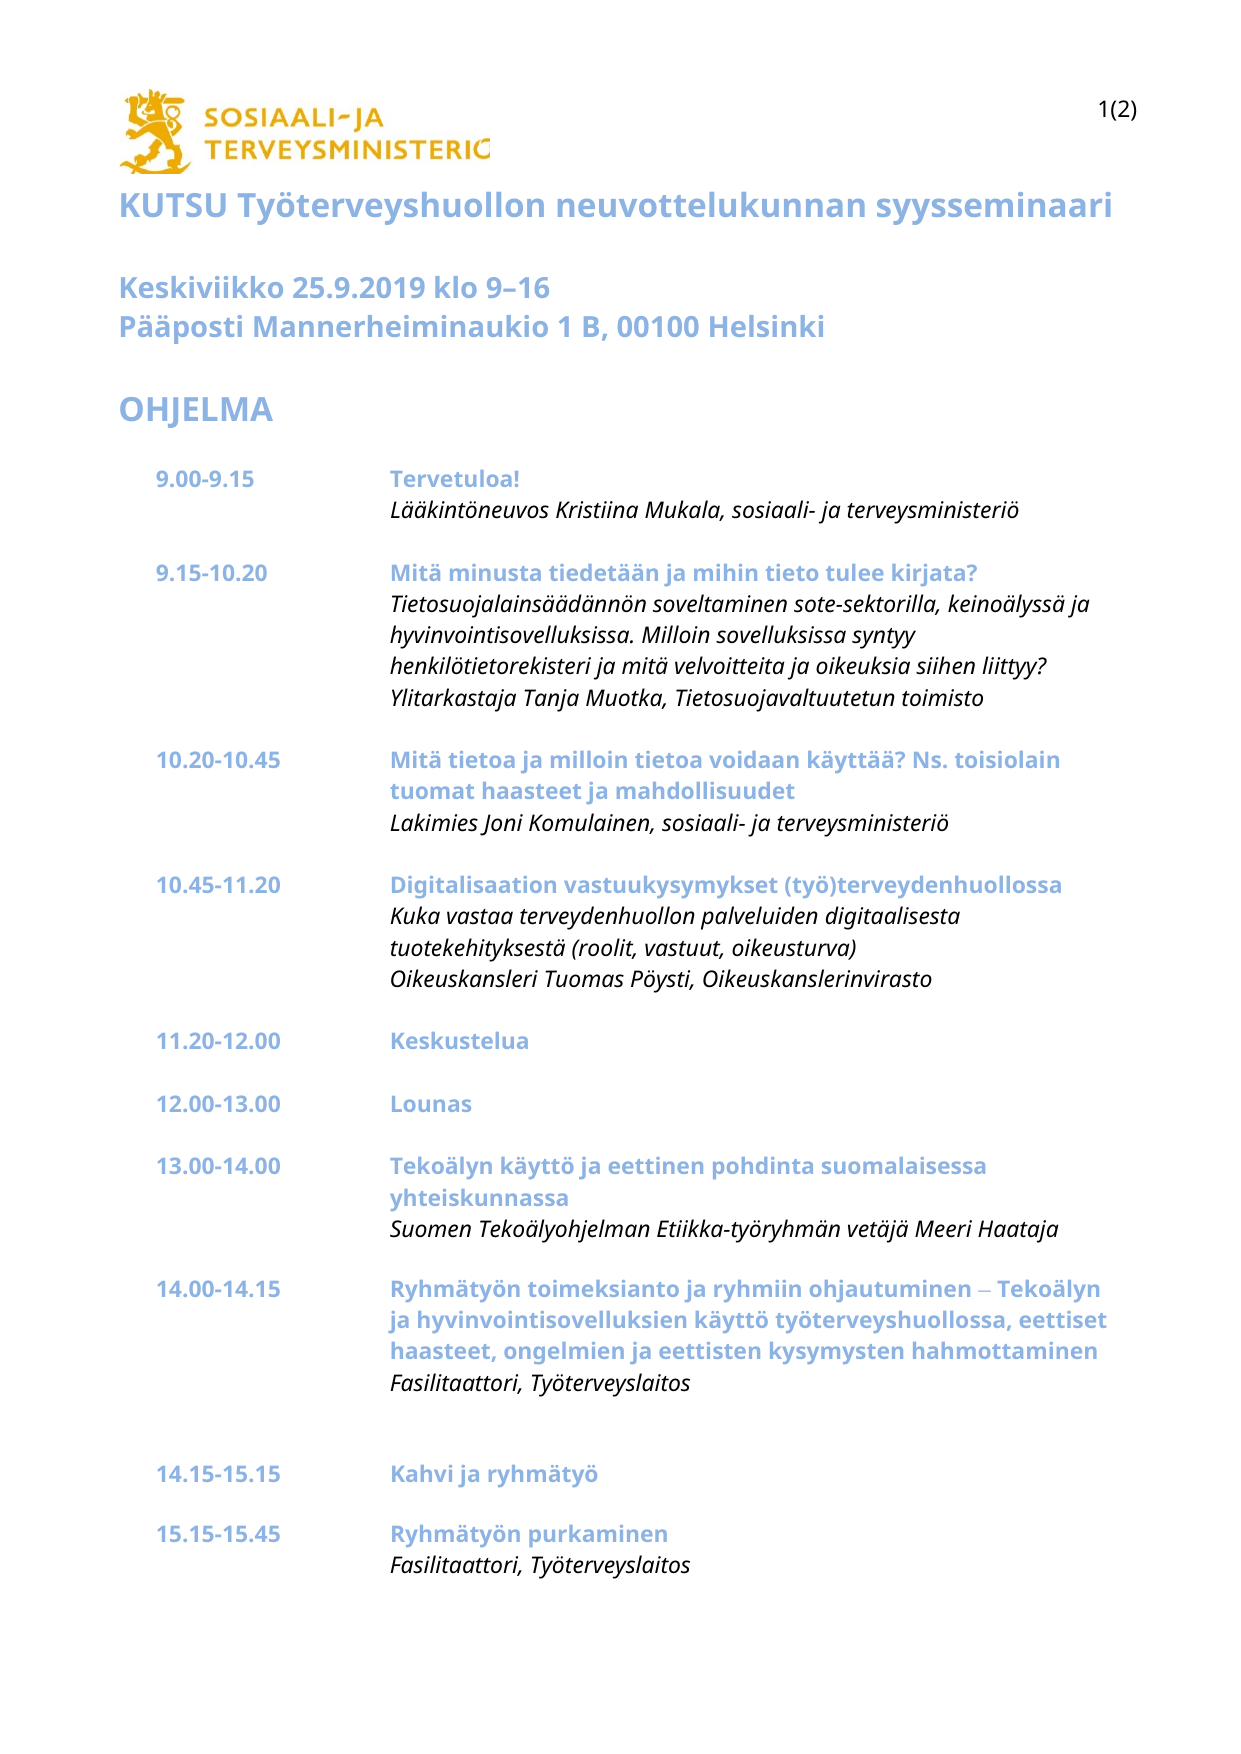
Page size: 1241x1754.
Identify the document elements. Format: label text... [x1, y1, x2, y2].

picture [118, 89, 490, 174]
text Oikeuskansleri Tuomas Pöysti, Oikeuskanslerinvirasto [389, 963, 1122, 994]
text Ylitarkastaja Tanja Muotka, Tietosuojavaltuutetun toimisto [389, 681, 1122, 713]
text 9.15-10.20 Mitä minusta tiedetään ja mihin tieto tulee kirjata? [156, 556, 1122, 588]
text Keskiviikko 25.9.2019 klo 9–16 [118, 267, 1122, 307]
text 10.20-10.45 Mitä tietoa ja milloin tietoa voidaan käyttää? Ns. toisiolain tuomat haasteet ja mahdollisuudet [156, 744, 1122, 806]
text 10.45-11.20 Digitalisaation vastuukysymykset (työ)terveydenhuollossa [156, 869, 1122, 900]
text Lakimies Joni Komulainen, sosiaali- ja terveysministeriö [389, 806, 1122, 838]
text OHJELMA [118, 386, 1122, 431]
text 11.20-12.00 Keskustelua [156, 1025, 1122, 1056]
text Pääposti Mannerheiminaukio 1 B, 00100 Helsinki [118, 307, 1122, 346]
text 14.15-15.15 Kahvi ja ryhmätyö [156, 1458, 1122, 1489]
text 9.00-9.15 Tervetuloa! [156, 463, 1122, 494]
text Suomen Tekoälyohjelman Etiikka-työryhmän vetäjä Meeri Haataja [389, 1213, 1122, 1244]
text Fasilitaattori, Työterveyslaitos [389, 1366, 1122, 1398]
text KUTSU Työterveyshuollon neuvottelukunnan syysseminaari [118, 182, 1122, 227]
text Lääkintöneuvos Kristiina Mukala, sosiaali- ja terveysministeriö [390, 494, 1122, 525]
text 13.00-14.00 Tekoälyn käyttö ja eettinen pohdinta suomalaisessa yhteiskunnassa [156, 1150, 1122, 1213]
text 12.00-13.00 Lounas [156, 1088, 1122, 1119]
text 14.00-14.15 Ryhmätyön toimeksianto ja ryhmiin ohjautuminen – Tekoälyn ja hyvinvointisovelluksien käyttö työterveyshuollossa, eettiset haasteet, ongelmien ja eettisten kysymysten hahmottaminen [156, 1273, 1122, 1366]
text Tietosuojalainsäädännön soveltaminen sote-sektorilla, keinoälyssä ja hyvinvointisovelluksissa. Milloin sovelluksissa syntyy henkilötietorekisteri ja mitä velvoitteita ja oikeuksia siihen liittyy? [389, 588, 1122, 681]
text Fasilitaattori, Työterveyslaitos [389, 1549, 1122, 1580]
text 15.15-15.45 Ryhmätyön purkaminen [156, 1518, 1122, 1549]
text Kuka vastaa terveydenhuollon palveluiden digitaalisesta tuotekehityksestä (roolit, vastuut, oikeusturva) [389, 900, 1122, 963]
